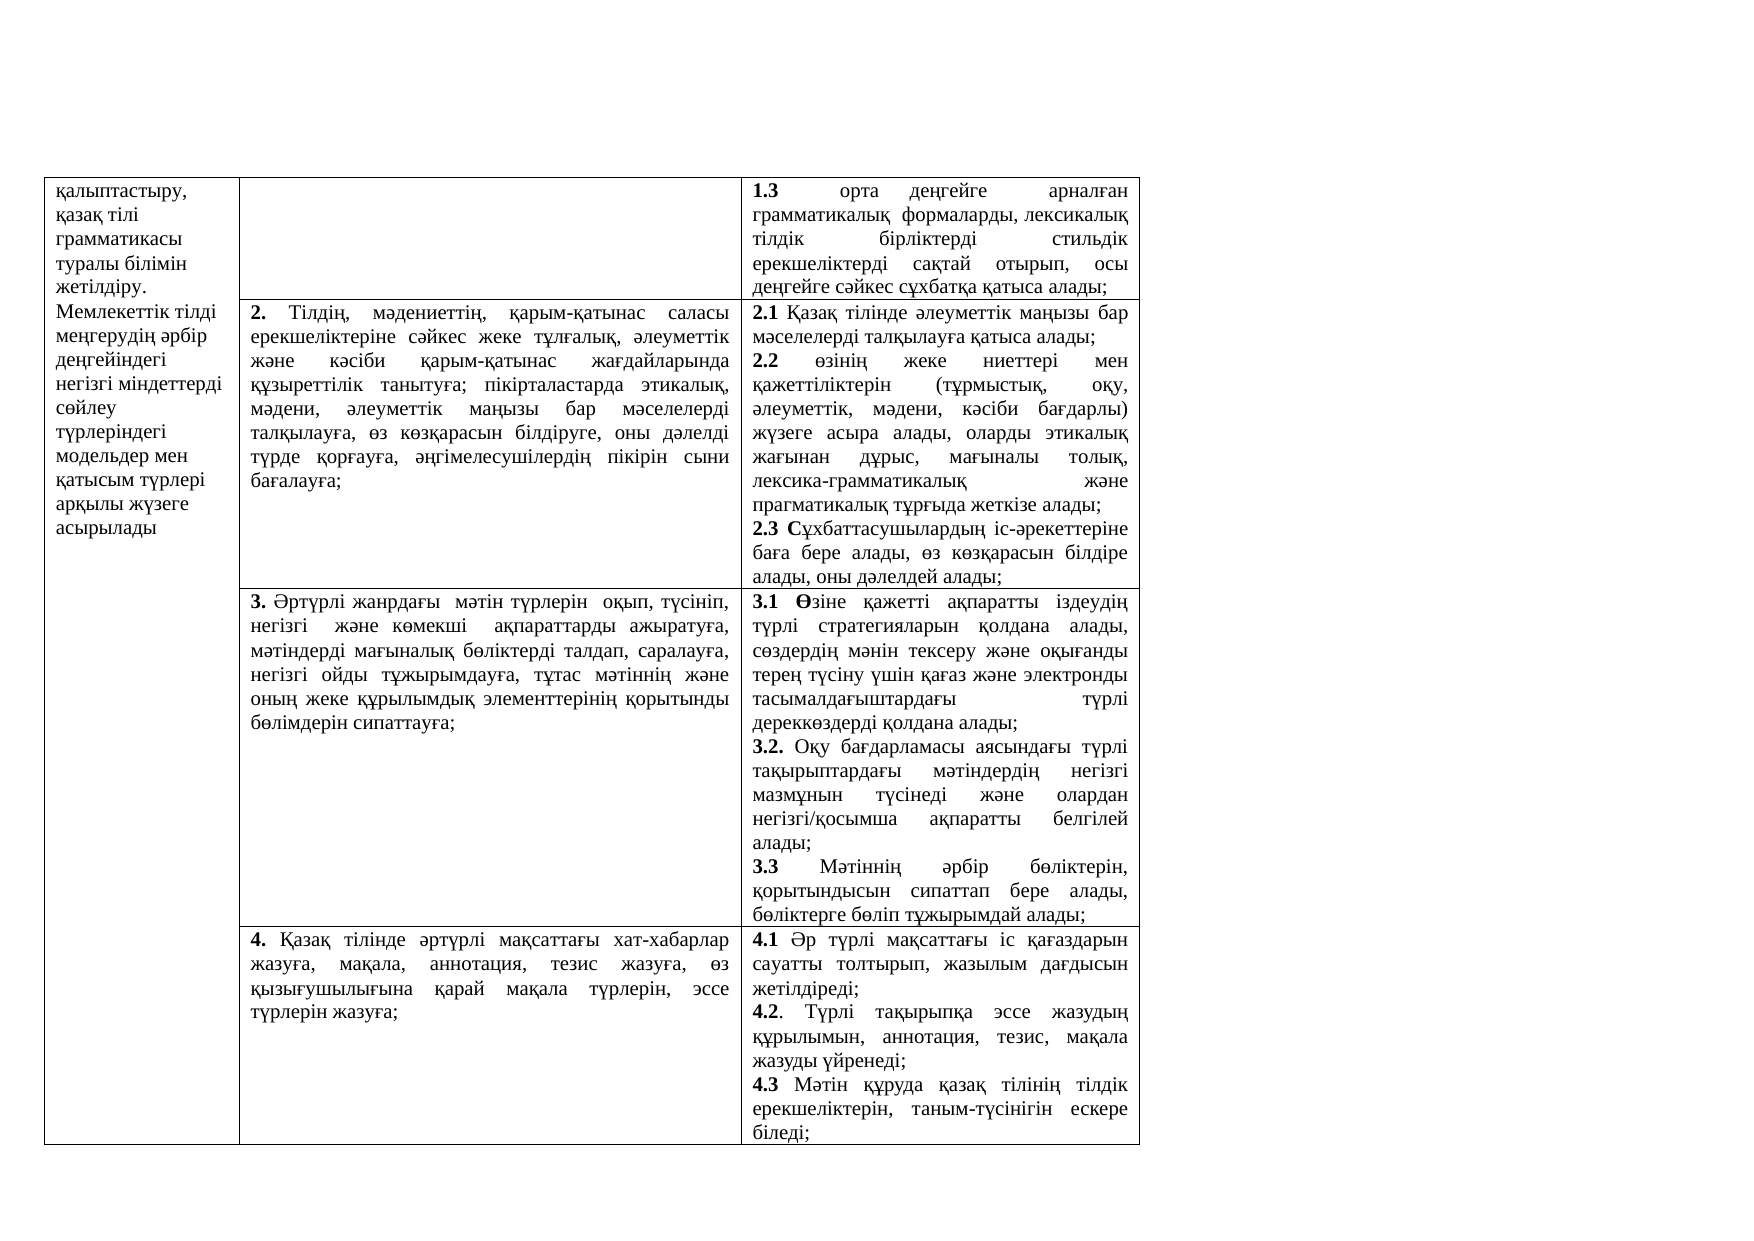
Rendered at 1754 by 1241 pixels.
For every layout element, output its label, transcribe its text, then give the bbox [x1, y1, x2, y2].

table_cell 4.1 Әр түрлі мақсаттағы іс қағаздарын сауатты толтырып, жазылым дағдысын жетілдіреді; 4.2. Түрлі тақырыпқа эссе жазудың құрылымын, аннотация, тезис, мақала жазуды үйренеді; 4.3 Мәтін құруда қазақ тілінің тілдік ерекшеліктерін, таным-түсінігін ескере біледі; [742, 927, 1139, 1144]
table_cell 2. Тілдің, мәдениеттің, қарым-қатынас саласы ерекшеліктеріне сәйкес жеке тұлғалық, әлеуметтік және кәсіби қарым-қатынас жағдайларында құзыреттілік танытуға; пікірталастарда этикалық, мәдени, әлеуметтік маңызы бар мәселелерді талқылауға, өз көзқарасын білдіруге, оны дәлелді түрде қорғауға, әңгімелесушілердің пікірін сыни бағалауға; [240, 300, 741, 588]
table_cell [742, 178, 1139, 298]
table_cell 3. Әртүрлі жанрдағы мәтін түрлерін оқып, түсініп, негізгі және көмекші ақпараттарды ажыратуға, мәтіндерді мағыналық бөліктерді талдап, саралауға, негізгі ойды тұжырымдауға, тұтас мәтіннің және оның жеке құрылымдық элементтерінің қорытынды бөлімдерін сипаттауға; [240, 589, 741, 926]
table_cell 3.1 Өзіне қажетті ақпаратты іздеудің түрлі стратегияларын қолдана алады, сөздердің мәнін тексеру және оқығанды терең түсіну үшін қағаз және электронды тасымалдағыштардағы түрлі дереккөздерді қолдана алады; 3.2. Оқу бағдарламасы аясындағы түрлі тақырыптардағы мәтіндердің негізгі мазмұнын түсінеді және олардан негізгі/қосымша ақпаратты белгілей алады; 3.3 Мәтіннің әрбір бөліктерін, қорытындысын сипаттап бере алады, бөліктерге бөліп тұжырымдай алады; [742, 589, 1139, 926]
table_cell 4. Қазақ тілінде әртүрлі мақсаттағы хат-хабарлар жазуға, мақала, аннотация, тезис жазуға, өз қызығушылығына қарай мақала түрлерін, эссе түрлерін жазуға; [240, 927, 741, 1144]
table_cell 2.1 Қазақ тілінде әлеуметтік маңызы бар мәселелерді талқылауға қатыса алады; 2.2 өзінің жеке ниеттері мен қажеттіліктерін (тұрмыстық, оқу, әлеуметтік, мәдени, кәсіби бағдарлы) жүзеге асыра алады, оларды этикалық жағынан дұрыс, мағыналы толық, лексика-грамматикалық және прагматикалық тұрғыда жеткізе алады; 2.3 Сұхбаттасушылардың іс-әрекеттеріне баға бере алады, өз көзқарасын білдіре алады, оны дәлелдей алады; [742, 300, 1139, 588]
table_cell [240, 178, 741, 298]
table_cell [45, 178, 239, 1144]
